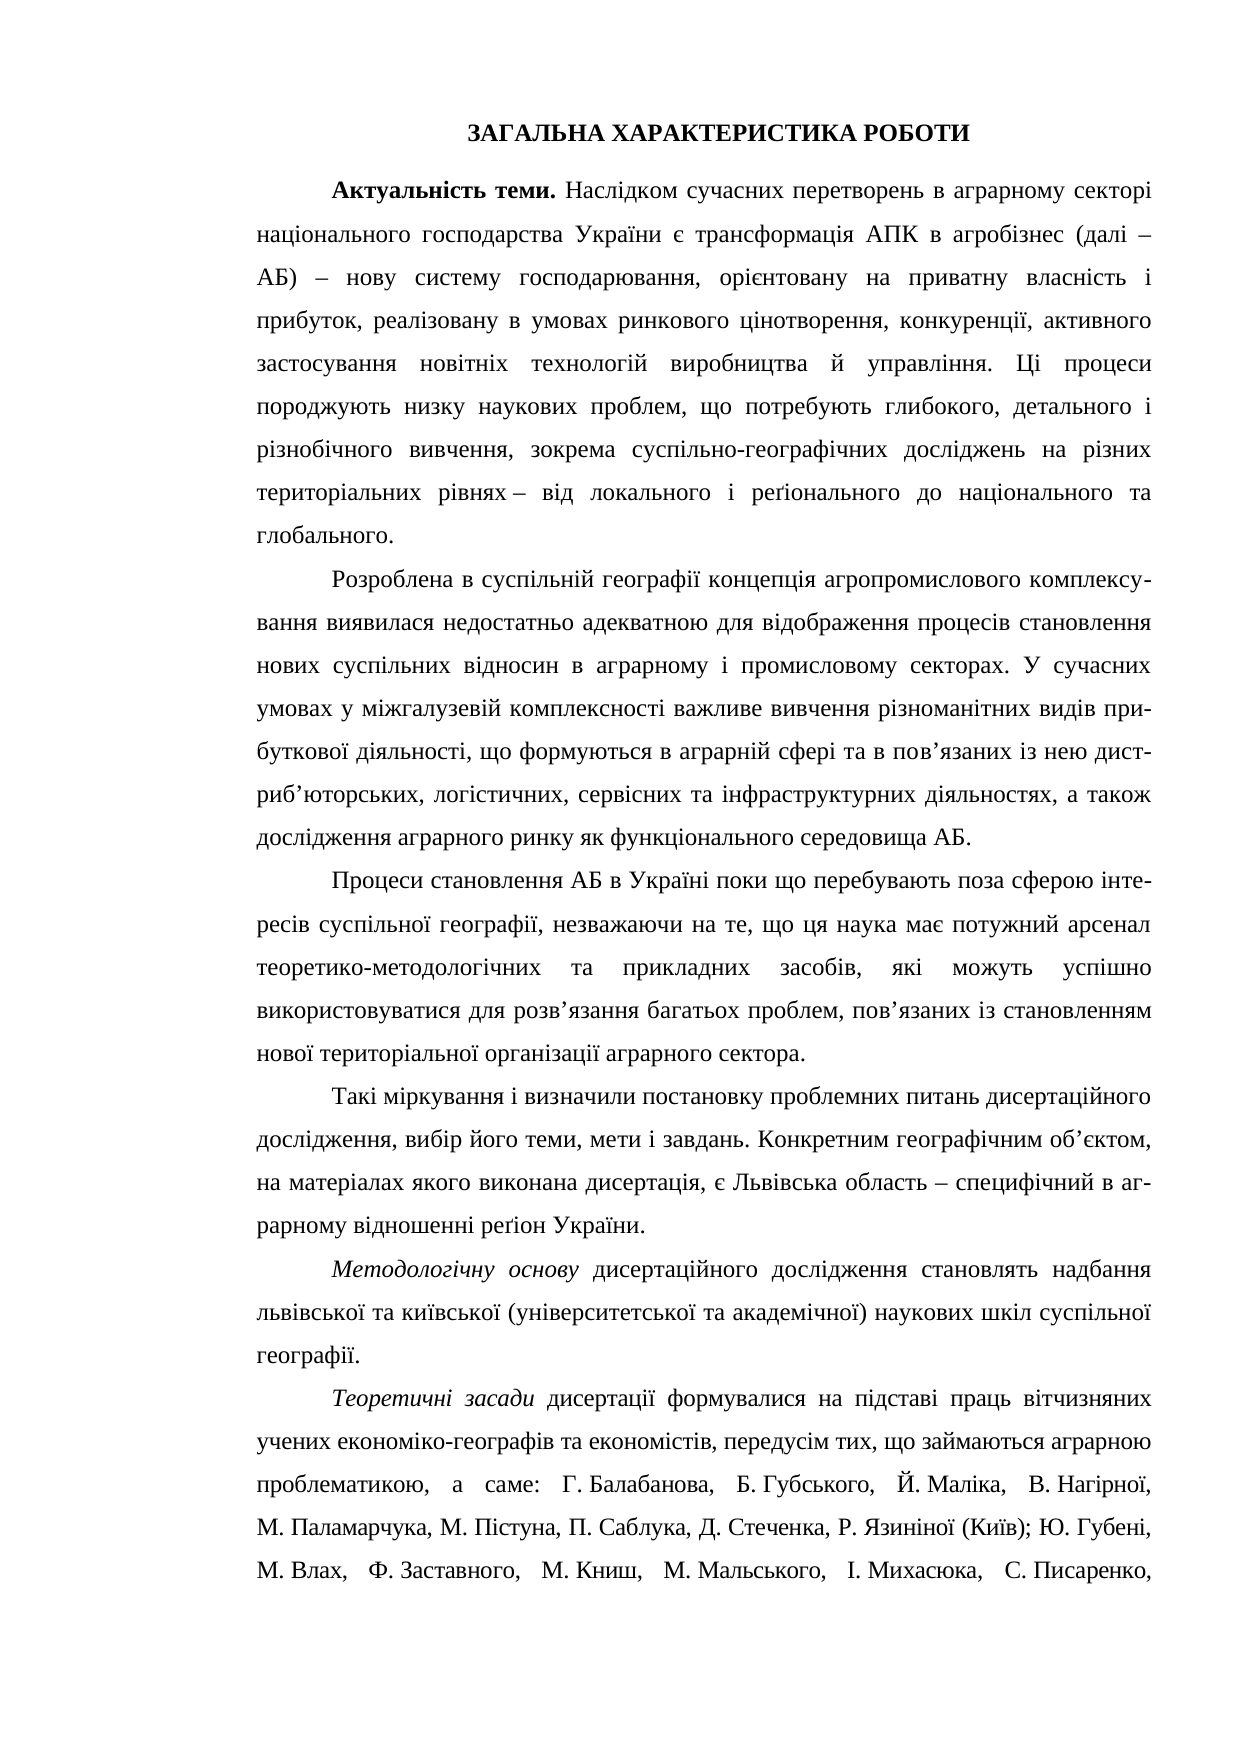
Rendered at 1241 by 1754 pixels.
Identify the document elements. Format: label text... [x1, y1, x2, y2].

text Процеси становлення АБ в Україні поки що перебувають поза сферою інтересів суспільної географії, незважаючи на те, що ця наука має потужний арсенал теоретико-методологічних та прикладних засобів, які можуть успішно використовуватися для розв’язання багатьох проблем, пов’язаних із становленням нової територіальної організації аграрного сектора. [256, 866, 1152, 1067]
text Розроблена в суспільній географії концепція агропромислового комплексування виявилася недостатньо адекватною для відображення процесів становлення нових суспільних відносин в аграрному і промисловому секторах. У сучасних умовах у міжгалузевій комплексності важливе вивчення різноманітних видів прибуткової діяльності, що формуються в аграрній сфері та в пов’язаних із нею дистриб’юторських, логістичних, сервісних та інфраструктурних діяльностях, а також дослідження аграрного ринку як функціонального середовища АБ. [256, 564, 1152, 851]
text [256, 1383, 1152, 1584]
text Такі міркування і визначили постановку проблемних питань дисертаційного дослідження, вибір його теми, мети і завдань. Конкретним географічним об’єктом, на матеріалах якого виконана дисертація, є Львівська область – специфічний в аграрному відношенні реґіон України. [256, 1081, 1152, 1239]
text загальна характеристика роботи [256, 118, 1152, 147]
text Актуальність теми. Наслідком сучасних перетворень в аграрному секторі національного господарства України є трансформація АПК в агробізнес (далі – АБ) – нову систему господарювання, орієнтовану на приватну власність і прибуток, реалізовану в умовах ринкового цінотворення, конкуренції, активного застосування новітніх технологій виробництва й управління. Ці процеси породжують низку наукових проблем, що потребують глибокого, детального і різнобічного вивчення, зокрема суспільно-географічних досліджень на різних територіальних рівнях – від локального і реґіонального до національного та глобального. [256, 176, 1152, 549]
text Методологічну основу дисертаційного дослідження становлять надбання львівської та київської (університетської та академічної) наукових шкіл суспільної географії. [256, 1254, 1152, 1369]
